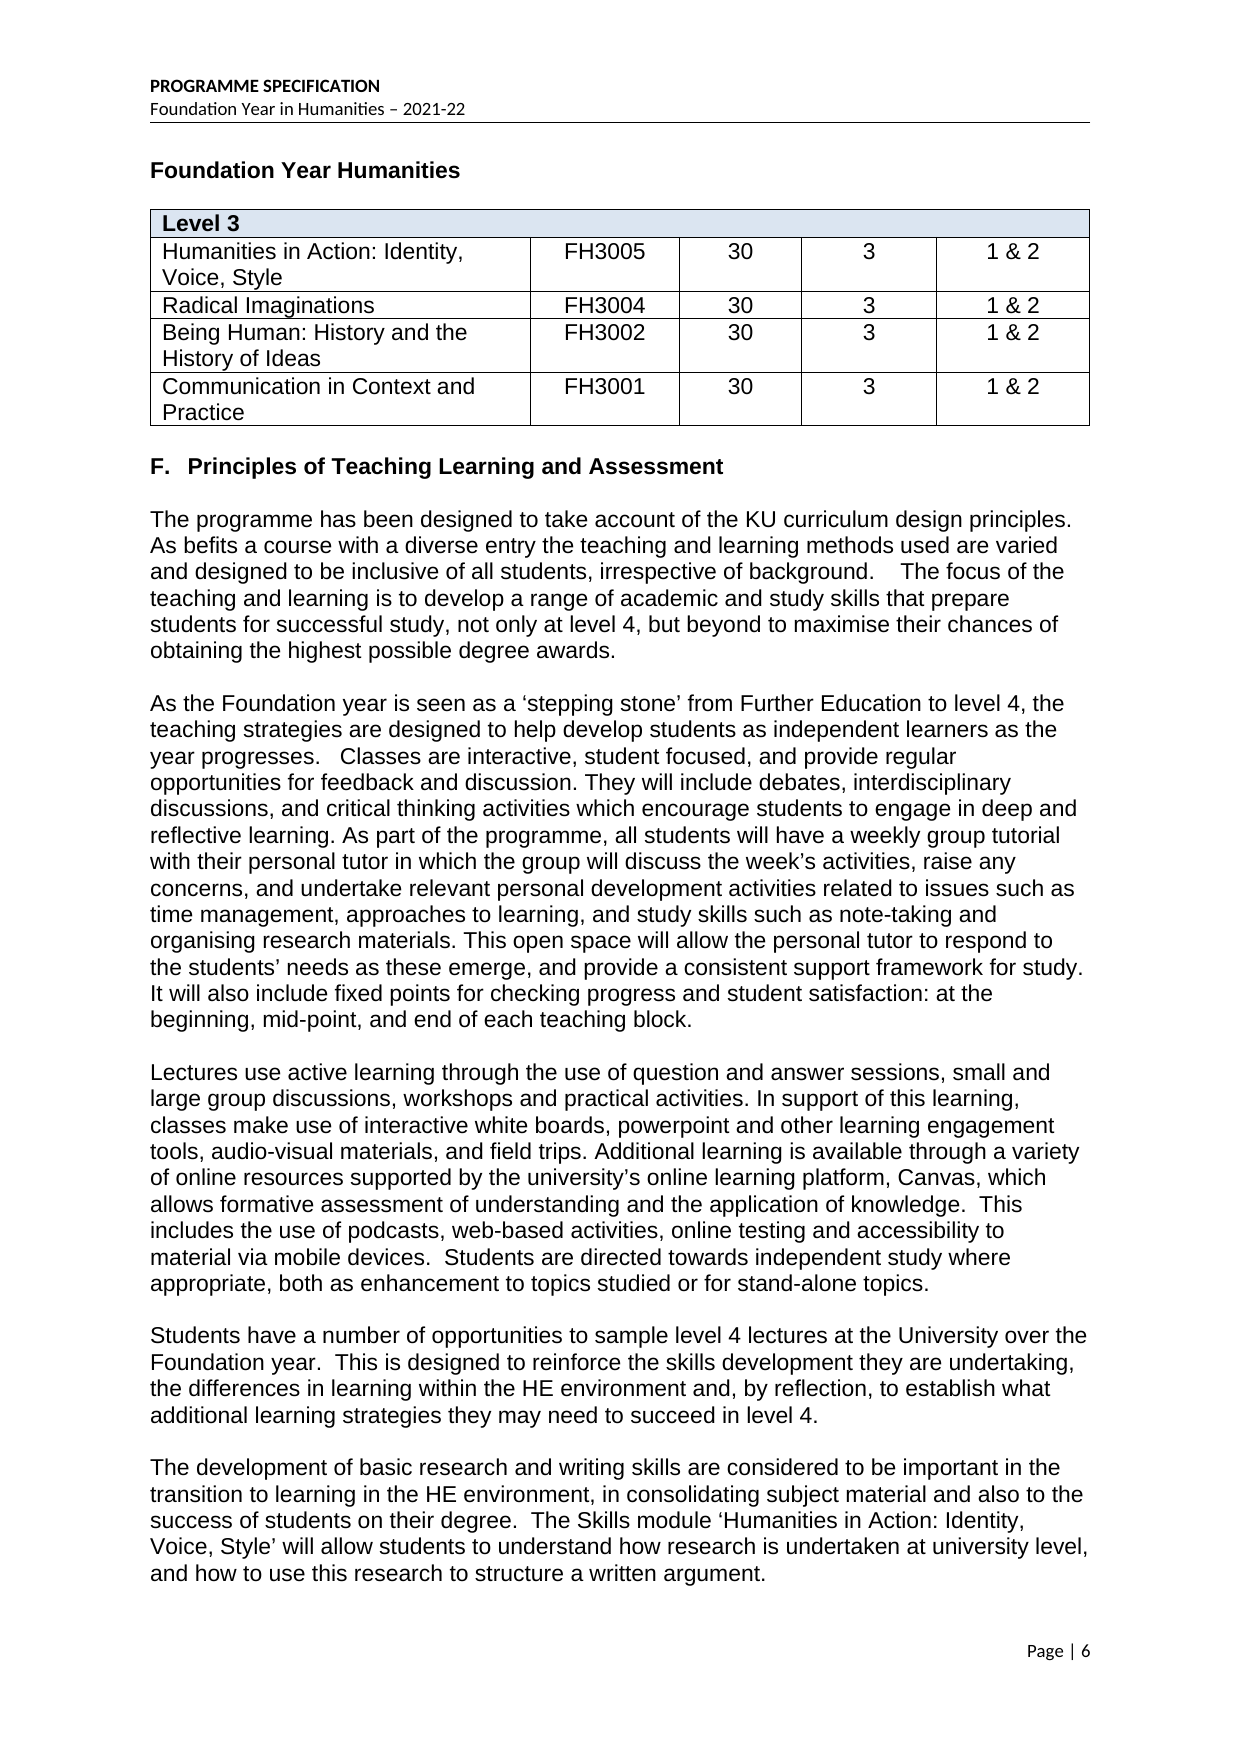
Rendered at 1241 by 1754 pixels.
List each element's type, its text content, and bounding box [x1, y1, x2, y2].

text As the Foundation year is seen as a ‘stepping stone’ from Further Education to level 4, the teaching strategies are designed to help develop students as independent learners as the year progresses. Classes are interactive, student focused, and provide regular opportunities for feedback and discussion. They will include debates, interdisciplinary discussions, and critical thinking activities which encourage students to engage in deep and reflective learning. As part of the programme, all students will have a weekly group tutorial with their personal tutor in which the group will discuss the week’s activities, raise any concerns, and undertake relevant personal development activities related to issues such as time management, approaches to learning, and study skills such as note-taking and organising research materials. This open space will allow the personal tutor to respond to the students’ needs as these emerge, and provide a consistent support framework for study. It will also include fixed points for checking progress and student satisfaction: at the beginning, mid-point, and end of each teaching block. [150, 690, 1090, 1033]
table_cell 30 [680, 373, 801, 425]
table_cell Communication in Context and Practice [151, 373, 530, 425]
table_cell 3 [802, 238, 936, 291]
list Principles of Teaching Learning and Assessment [150, 453, 1090, 479]
table_cell FH3001 [531, 373, 679, 425]
table_cell 30 [680, 292, 801, 318]
table_cell 30 [680, 238, 801, 291]
table_cell 1 & 2 [937, 319, 1089, 372]
table_cell 1 & 2 [937, 373, 1089, 425]
table_cell Being Human: History and the History of Ideas [151, 319, 530, 372]
table_cell Radical Imaginations [151, 292, 530, 318]
text Foundation Year Humanities [150, 157, 1090, 183]
text Students have a number of opportunities to sample level 4 lectures at the University over the Foundation year. This is designed to reinforce the skills development they are undertaking, the differences in learning within the HE environment and, by reflection, to establish what additional learning strategies they may need to succeed in level 4. [150, 1322, 1090, 1428]
table_header Level 3 [151, 210, 1089, 237]
table_cell 3 [802, 373, 936, 425]
table_cell 3 [802, 292, 936, 318]
text The programme has been designed to take account of the KU curriculum design principles. As befits a course with a diverse entry the teaching and learning methods used are varied and designed to be inclusive of all students, irrespective of background. The focus of the teaching and learning is to develop a range of academic and study skills that prepare students for successful study, not only at level 4, but beyond to maximise their chances of obtaining the highest possible degree awards. [150, 506, 1090, 664]
table_cell 1 & 2 [937, 238, 1089, 291]
table_cell Humanities in Action: Identity, Voice, Style [151, 238, 530, 291]
text Lectures use active learning through the use of question and answer sessions, small and large group discussions, workshops and practical activities. In support of this learning, classes make use of interactive white boards, powerpoint and other learning engagement tools, audio-visual materials, and field trips. Additional learning is available through a variety of online resources supported by the university’s online learning platform, Canvas, which allows formative assessment of understanding and the application of knowledge. This includes the use of podcasts, web-based activities, online testing and accessibility to material via mobile devices. Students are directed towards independent study where appropriate, both as enhancement to topics studied or for stand-alone topics. [150, 1059, 1090, 1296]
table_cell 1 & 2 [937, 292, 1089, 318]
table_cell FH3004 [531, 292, 679, 318]
table_cell 3 [802, 319, 936, 372]
table_cell FH3005 [531, 238, 679, 291]
text The development of basic research and writing skills are considered to be important in the transition to learning in the HE environment, in consolidating subject material and also to the success of students on their degree. The Skills module ‘Humanities in Action: Identity, Voice, Style’ will allow students to understand how research is undertaken at university level, and how to use this research to structure a written argument. [150, 1454, 1090, 1586]
table_cell 30 [680, 319, 801, 372]
table_cell FH3002 [531, 319, 679, 372]
